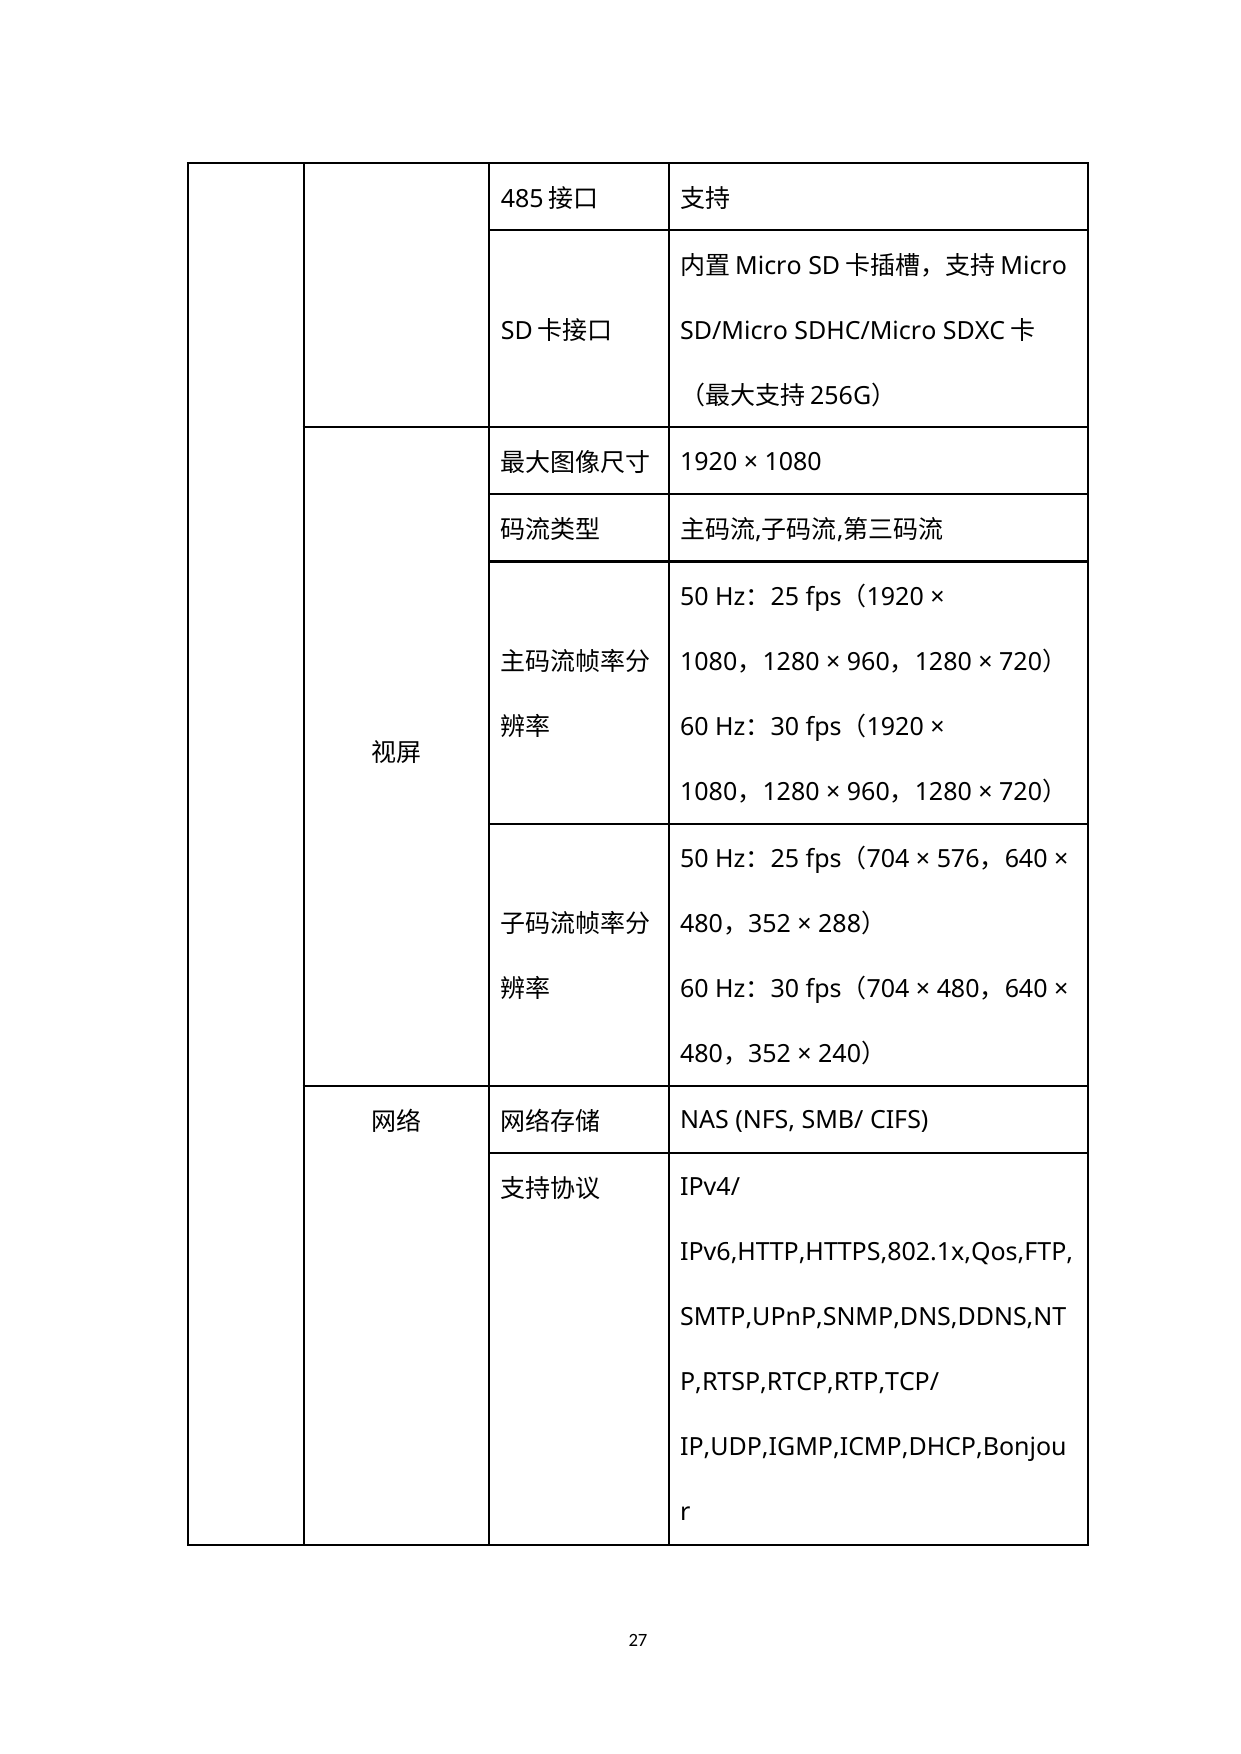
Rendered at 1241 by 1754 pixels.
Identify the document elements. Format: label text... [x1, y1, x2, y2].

table_cell 50 Hz：25 fps（704 × 576，640 × 480，352 × 288） 60 Hz：30 fps（704 × 480，640 × 480，352 × 240） [670, 825, 1087, 1084]
table_cell 主码流帧率分辨率 [490, 563, 668, 822]
table_cell 支持协议 [490, 1154, 668, 1544]
table_cell 支持 [670, 164, 1087, 229]
table_cell 内置Micro SD卡插槽，支持Micro SD/Micro SDHC/Micro SDXC卡（最大支持256G） [670, 231, 1087, 426]
table_cell 1920 × 1080 [670, 428, 1087, 493]
table_cell 主码流,子码流,第三码流 [670, 495, 1087, 560]
table_cell NAS (NFS, SMB/ CIFS) [670, 1087, 1087, 1152]
table_cell SD卡接口 [490, 231, 668, 426]
table_cell 50 Hz：25 fps（1920 × 1080，1280 × 960，1280 × 720） 60 Hz：30 fps（1920 × 1080，1280 × 960，1280 × 720） [670, 563, 1087, 822]
table_cell 码流类型 [490, 495, 668, 560]
table_cell 网络存储 [490, 1087, 668, 1152]
table_cell IPv4/IPv6,HTTP,HTTPS,802.1x,Qos,FTP,SMTP,UPnP,SNMP,DNS,DDNS,NTP,RTSP,RTCP,RTP,TCP/IP,UDP,IGMP,ICMP,DHCP,Bonjour [670, 1154, 1087, 1544]
table_cell 子码流帧率分辨率 [490, 825, 668, 1084]
table_cell 最大图像尺寸 [490, 428, 668, 493]
table_cell 视屏 [305, 428, 488, 1084]
table_cell 485接口 [490, 164, 668, 229]
table_cell 网络 [305, 1087, 488, 1544]
